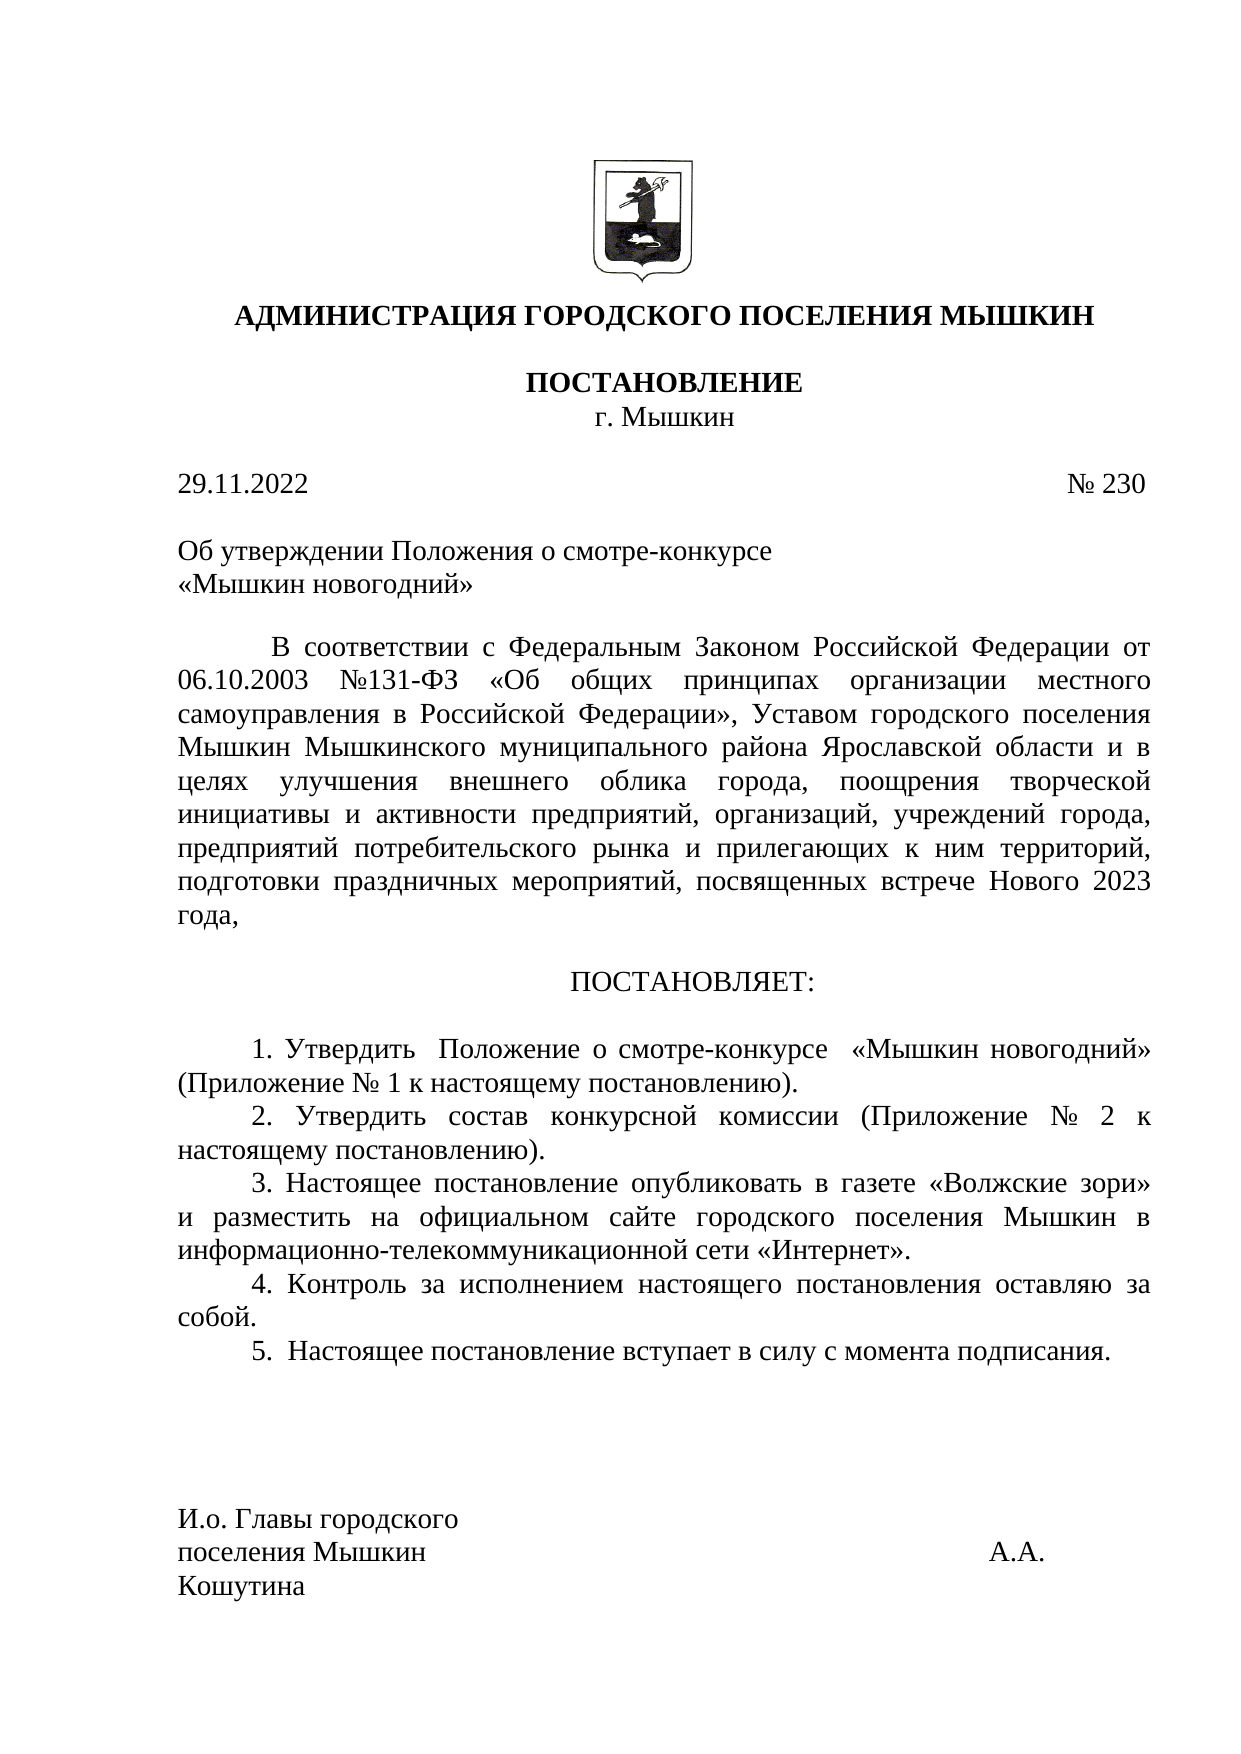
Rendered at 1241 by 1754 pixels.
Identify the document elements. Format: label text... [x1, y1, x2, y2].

text 5. Настоящее постановление вступает в силу с момента подписания. [177, 1333, 1152, 1367]
text ПОСТАНОВЛЕНИЕ [177, 365, 1152, 399]
text г. Мышкин [177, 399, 1152, 432]
text И.о. Главы городского [177, 1501, 1152, 1534]
text 4. Контроль за исполнением настоящего постановления оставляю за собой. [177, 1266, 1152, 1333]
text 2. Утвердить состав конкурсной комиссии (Приложение № 2 к настоящему постановлению). [177, 1098, 1152, 1165]
text 1. Утвердить Положение о смотре-конкурсе «Мышкин новогодний» (Приложение № 1 к настоящему постановлению). [177, 1031, 1152, 1098]
text 29.11.2022 № 230 [177, 466, 1152, 499]
text поселения Мышкин А.А. Кошутина [177, 1534, 1152, 1601]
text «Мышкин новогодний» [177, 566, 1152, 600]
text АДМИНИСТРАЦИЯ ГОРОДСКОГО ПОСЕЛЕНИЯ МЫШКИН [177, 298, 1152, 332]
text ПОСТАНОВЛЯЕТ: [177, 964, 1152, 998]
text В соответствии с Федеральным Законом Российской Федерации от 06.10.2003 №131-ФЗ «Об общих принципах организации местного самоуправления в Российской Федерации», Уставом городского поселения Мышкин Мышкинского муниципального района Ярославской области и в целях улучшения внешнего облика города, поощрения творческой инициативы и активности предприятий, организаций, учреждений города, предприятий потребительского рынка и прилегающих к ним территорий, подготовки праздничных мероприятий, посвященных встрече Нового 2023 года, [177, 629, 1152, 931]
picture [582, 118, 703, 284]
text 3. Настоящее постановление опубликовать в газете «Волжские зори» и разместить на официальном сайте городского поселения Мышкин в информационно-телекоммуникационной сети «Интернет». [177, 1165, 1152, 1266]
text Об утверждении Положения о смотре-конкурсе [177, 533, 1152, 566]
